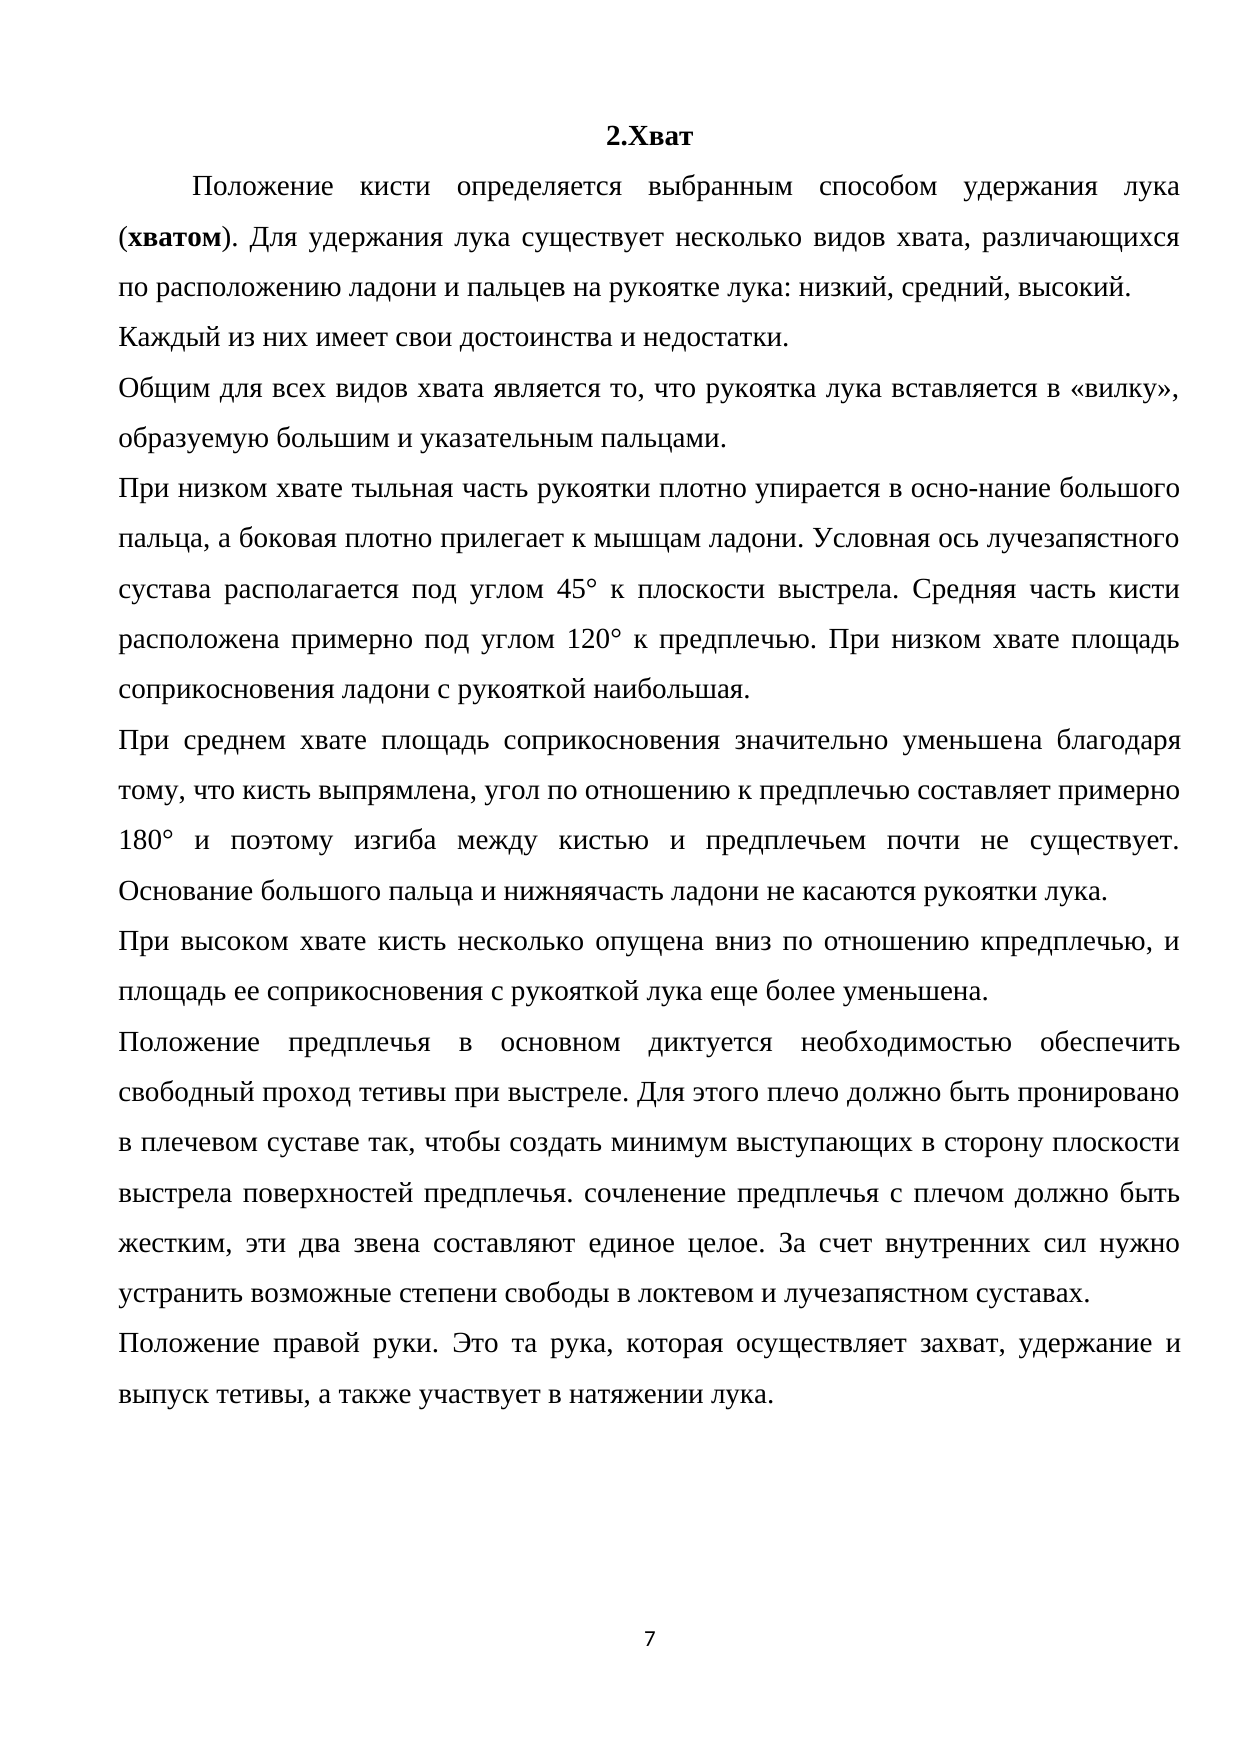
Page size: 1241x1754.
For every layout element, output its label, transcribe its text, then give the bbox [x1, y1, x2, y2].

text При низком хвате тыльная часть рукоятки плотно упирается в осно-нание большого пальца, а боковая плотно прилегает к мышцам ладони. Условная ось лучезапястного сустава располагается под углом 45° к плоскости выстрела. Средняя часть кисти расположена примерно под углом 120° к предплечью. При низком хвате площадь соприкосновения ладони с рукояткой наибольшая. [118, 470, 1181, 705]
text Каждый из них имеет свои достоинства и недостатки. [118, 319, 1181, 353]
text 2.Хват [118, 118, 1181, 152]
text При среднем хвате площадь соприкосновения значительно уменьшена благодаря тому, что кисть выпрямлена, угол по отношению к предплечью составляет примерно 180° и поэтому изгиба между кистью и предплечьем почти не существует. Основание большого пальца и нижняячасть ладони не касаются рукоятки лука. [118, 722, 1181, 906]
text Положение предплечья в основном диктуется необходимостью обеспечить свободный проход тетивы при выстреле. Для этого плечо должно быть пронировано в плечевом суставе так, чтобы создать минимум выступающих в сторону плоскости выстрела поверхностей предплечья. сочленение предплечья с плечом должно быть жестким, эти два звена составляют единое целое. За счет внутренних сил нужно устранить возможные степени свободы в локтевом и лучезапястном суставах. [118, 1024, 1181, 1309]
text Положение правой руки. Это та рука, которая осуществляет захват, удержание и выпуск тетивы, а также участвует в натяжении лука. [118, 1326, 1181, 1409]
text Положение кисти определяется выбранным способом удержания лука (хватом). Для удержания лука существует несколько видов хвата, различающихся по расположению ладони и пальцев на рукоятке лука: низкий, средний, высокий. [118, 168, 1181, 303]
text При высоком хвате кисть несколько опущена вниз по отношению кпредплечью, и площадь ее соприкосновения с рукояткой лука еще более уменьшена. [118, 923, 1181, 1007]
text Общим для всех видов хвата является то, что рукоятка лука вставляется в «вилку», образуемую большим и указательным пальцами. [118, 370, 1181, 453]
